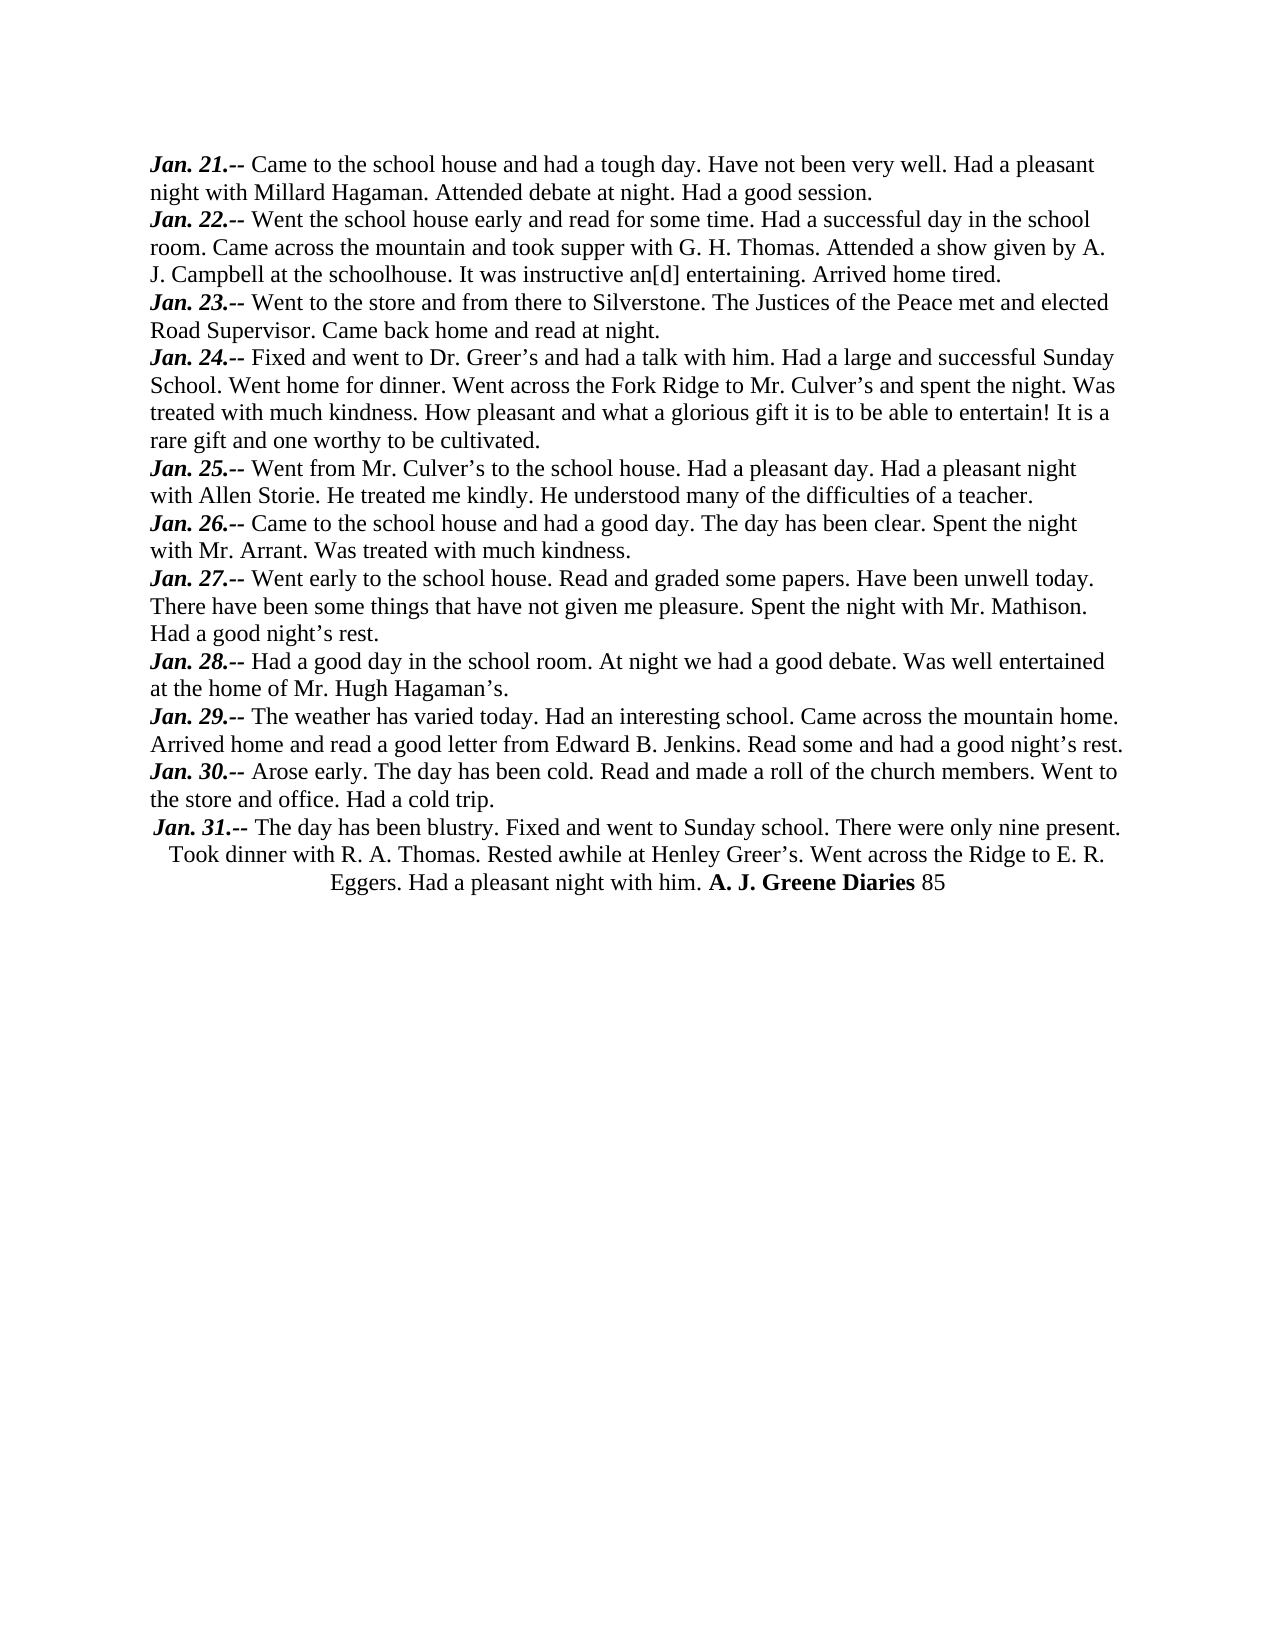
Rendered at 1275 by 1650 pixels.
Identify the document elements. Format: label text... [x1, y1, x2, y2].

text Jan. 26.-- Came to the school house and had a good day. The day has been clear. Spent the night with Mr. Arrant. Was treated with much kindness. [150, 509, 1125, 564]
text Jan. 24.-- Fixed and went to Dr. Greer’s and had a talk with him. Had a large and successful Sunday School. Went home for dinner. Went across the Fork Ridge to Mr. Culver’s and spent the night. Was treated with much kindness. How pleasant and what a glorious gift it is to be able to entertain! It is a rare gift and one worthy to be cultivated. [150, 343, 1125, 454]
text Jan. 29.-- The weather has varied today. Had an interesting school. Came across the mountain home. Arrived home and read a good letter from Edward B. Jenkins. Read some and had a good night’s rest. [150, 702, 1125, 757]
text Jan. 30.-- Arose early. The day has been cold. Read and made a roll of the church members. Went to the store and office. Had a cold trip. [150, 757, 1125, 812]
text Jan. 21.-- Came to the school house and had a tough day. Have not been very well. Had a pleasant night with Millard Hagaman. Attended debate at night. Had a good session. [150, 150, 1125, 205]
text Jan. 22.-- Went the school house early and read for some time. Had a successful day in the school room. Came across the mountain and took supper with G. H. Thomas. Attended a show given by A. J. Campbell at the schoolhouse. It was instructive an[d] entertaining. Arrived home tired. [150, 205, 1125, 288]
text Jan. 28.-- Had a good day in the school room. At night we had a good debate. Was well entertained at the home of Mr. Hugh Hagaman’s. [150, 647, 1125, 702]
text Jan. 27.-- Went early to the school house. Read and graded some papers. Have been unwell today. There have been some things that have not given me pleasure. Spent the night with Mr. Mathison. Had a good night’s rest. [150, 564, 1125, 647]
text Jan. 23.-- Went to the store and from there to Silverstone. The Justices of the Peace met and elected Road Supervisor. Came back home and read at night. [150, 288, 1125, 343]
text Jan. 25.-- Went from Mr. Culver’s to the school house. Had a pleasant day. Had a pleasant night with Allen Storie. He treated me kindly. He understood many of the difficulties of a teacher. [150, 454, 1125, 509]
text Jan. 31.-- The day has been blustry. Fixed and went to Sunday school. There were only nine present. Took dinner with R. A. Thomas. Rested awhile at Henley Greer’s. Went across the Ridge to E. R. Eggers. Had a pleasant night with him. A. J. Greene Diaries 85 [150, 812, 1125, 895]
